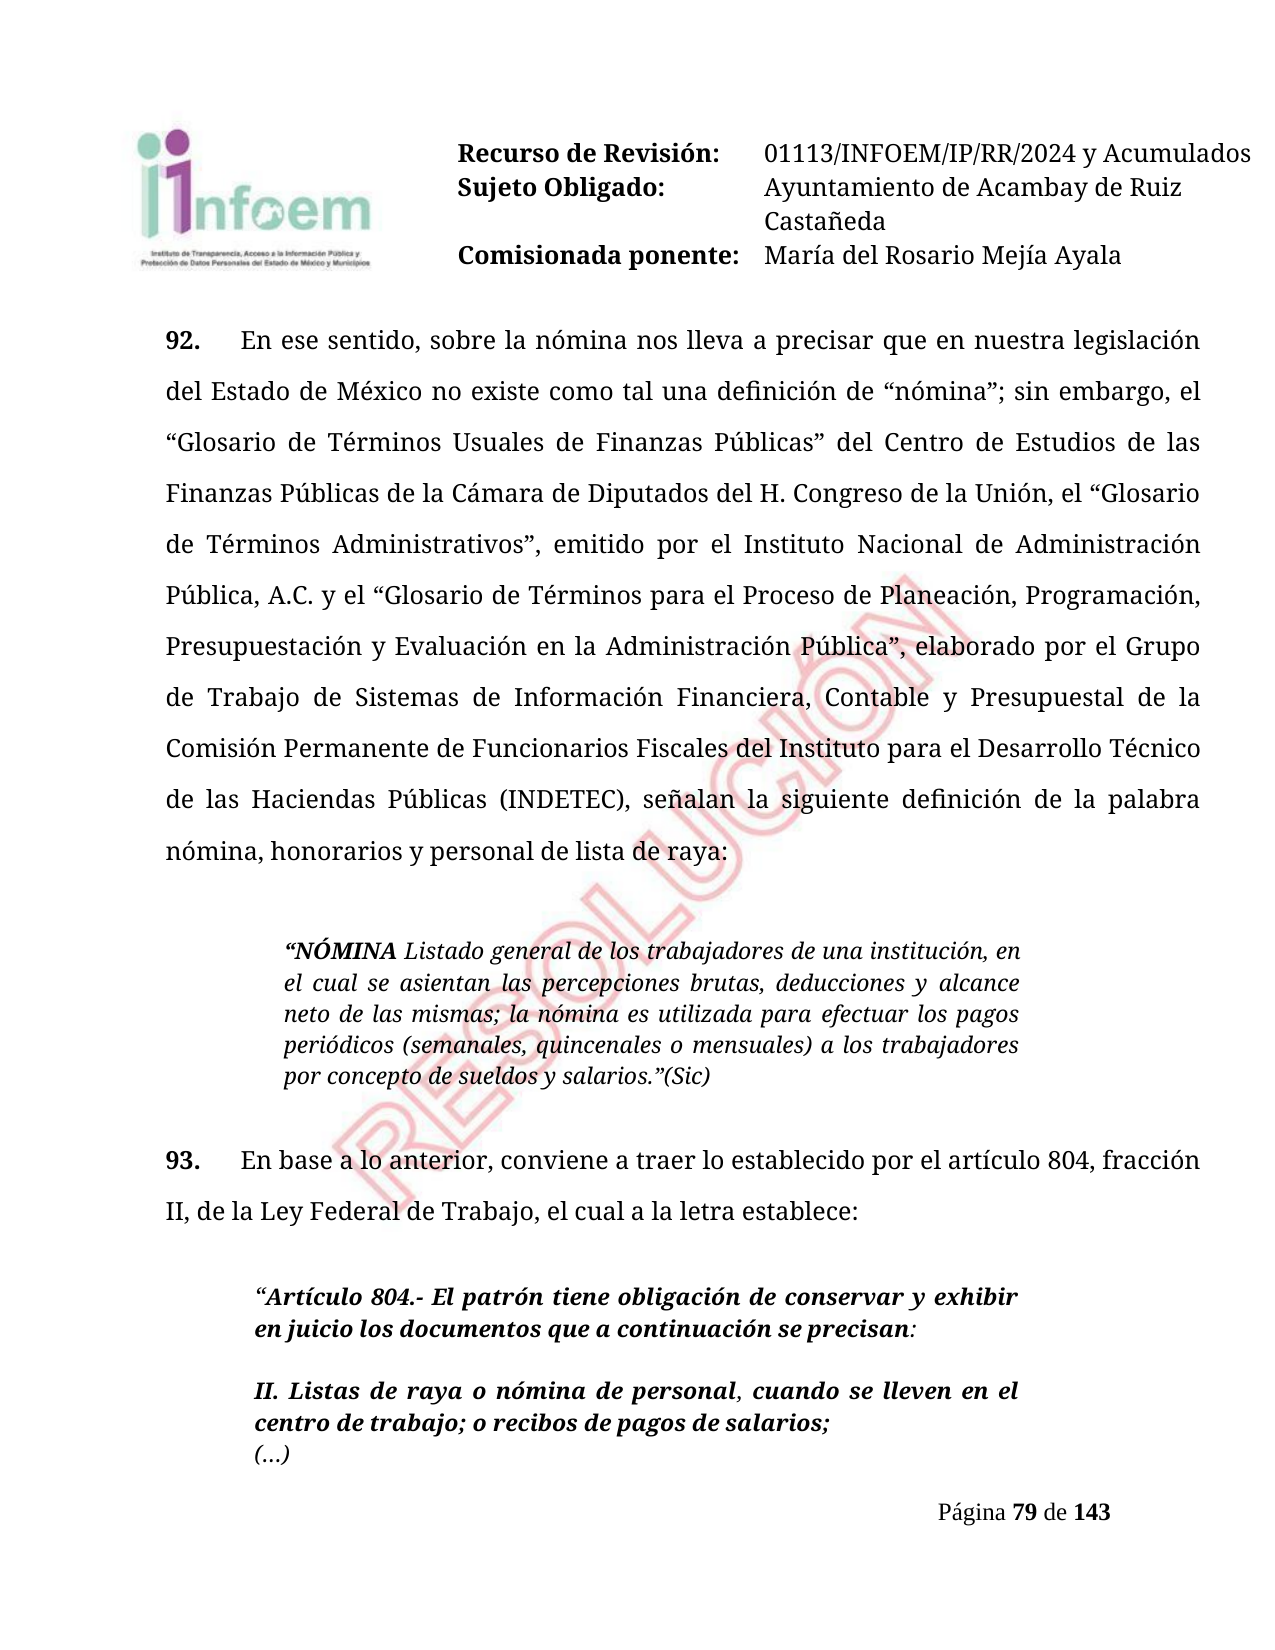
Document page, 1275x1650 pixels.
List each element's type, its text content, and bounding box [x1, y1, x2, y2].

text “NÓMINA Listado general de los trabajadores de una institución, en el cual se asientan las percepciones brutas, deducciones y alcance neto de las mismas; la nómina es utilizada para efectuar los pagos periódicos (semanales, quincenales o mensuales) a los trabajadores por concepto de sueldos y salarios.”(Sic) [283, 935, 1022, 1092]
picture [22, 71, 1251, 1650]
list En ese sentido, sobre la nómina nos lleva a precisar que en nuestra legislación del Estado de México no existe como tal una definición de “nómina”; sin embargo, el “Glosario de Términos Usuales de Finanzas Públicas” del Centro de Estudios de las Finanzas Públicas de la Cámara de Diputados del H. Congreso de la Unión, el “Glosario de Términos Administrativos”, emitido por el Instituto Nacional de Administración Pública, A.C. y el “Glosario de Términos para el Proceso de Planeación, Programación, Presupuestación y Evaluación en la Administración Pública”, elaborado por el Grupo de Trabajo de Sistemas de Información Financiera, Contable y Presupuestal de la Comisión Permanente de Funcionarios Fiscales del Instituto para el Desarrollo Técnico de las Haciendas Públicas (INDETEC), señalan la siguiente definición de la palabra nómina, honorarios y personal de lista de raya: [165, 323, 1202, 867]
text (…) [254, 1438, 1022, 1469]
text II. Listas de raya o nómina de personal, cuando se lleven en el centro de trabajo; o recibos de pagos de salarios; [254, 1375, 1022, 1438]
text “Artículo 804.- El patrón tiene obligación de conservar y exhibir en juicio los documentos que a continuación se precisan: [254, 1279, 1022, 1344]
list En base a lo anterior, conviene a traer lo establecido por el artículo 804, fracción II, de la Ley Federal de Trabajo, el cual a la letra establece: [165, 1143, 1202, 1228]
